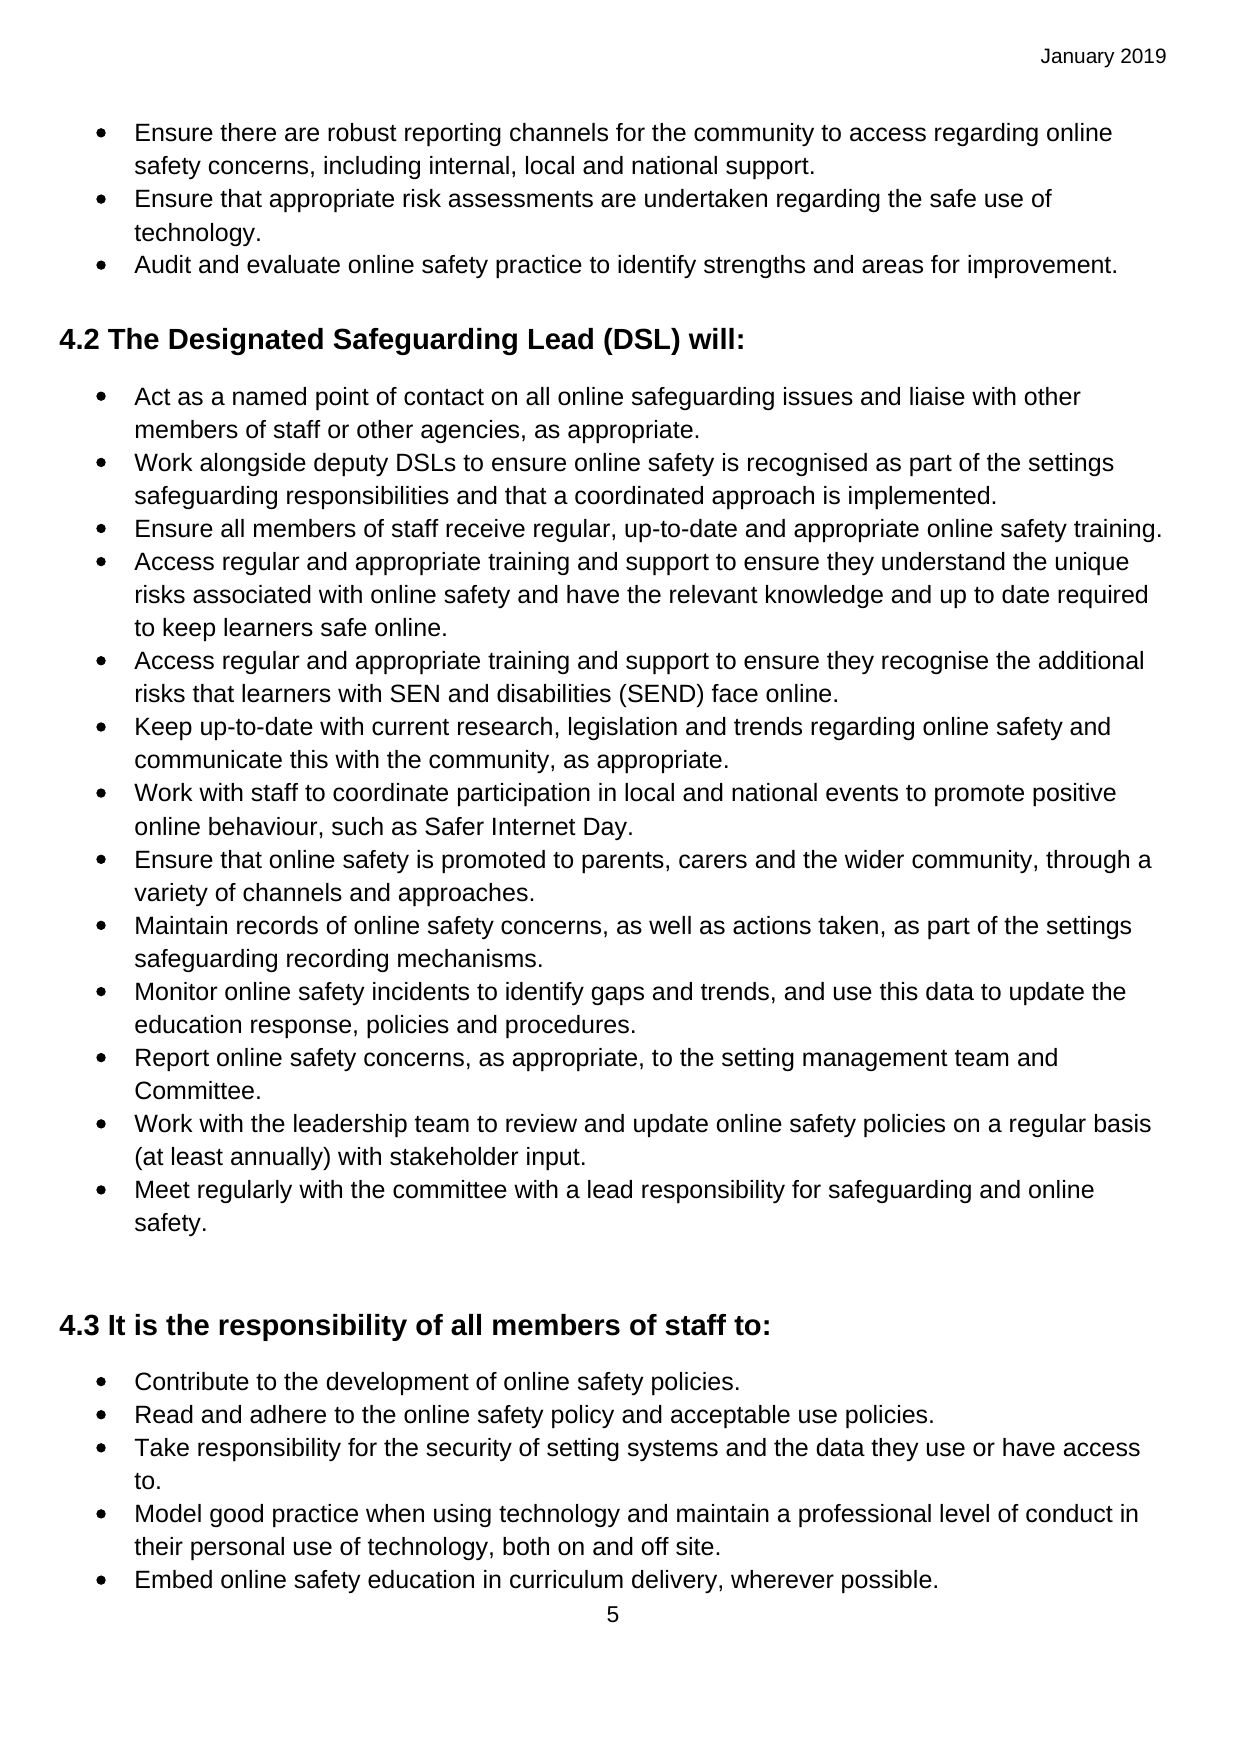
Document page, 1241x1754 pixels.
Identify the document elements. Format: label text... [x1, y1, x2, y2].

list Monitor online safety incidents to identify gaps and trends, and use this data to update the education response, policies and procedures. [97, 977, 1167, 1039]
list Audit and evaluate online safety practice to identify strengths and areas for improvement. [97, 251, 1167, 279]
list Ensure all members of staff receive regular, up-to-date and appropriate online safety training. [97, 514, 1167, 543]
list Work alongside deputy DSLs to ensure online safety is recognised as part of the settings safeguarding responsibilities and that a coordinated approach is implemented. [97, 448, 1167, 509]
list Act as a named point of contact on all online safeguarding issues and liaise with other members of staff or other agencies, as appropriate. [97, 382, 1167, 443]
list Model good practice when using technology and maintain a professional level of conduct in their personal use of technology, both on and off site. [97, 1499, 1167, 1561]
text 4.3 It is the responsibility of all members of staff to: [59, 1307, 1167, 1341]
list Contribute to the development of online safety policies. [97, 1367, 1167, 1396]
text 4.2 The Designated Safeguarding Lead (DSL) will: [59, 322, 1167, 356]
list Ensure there are robust reporting channels for the community to access regarding online safety concerns, including internal, local and national support. [97, 118, 1167, 180]
list Work with staff to coordinate participation in local and national events to promote positive online behaviour, such as Safer Internet Day. [97, 778, 1167, 840]
list Work with the leadership team to review and update online safety policies on a regular basis (at least annually) with stakeholder input. [97, 1109, 1167, 1171]
list Maintain records of online safety concerns, as well as actions taken, as part of the settings safeguarding recording mechanisms. [97, 911, 1167, 973]
list Ensure that appropriate risk assessments are undertaken regarding the safe use of technology. [97, 184, 1167, 246]
list Access regular and appropriate training and support to ensure they understand the unique risks associated with online safety and have the relevant knowledge and up to date required to keep learners safe online. [97, 547, 1167, 642]
list Read and adhere to the online safety policy and acceptable use policies. [97, 1400, 1167, 1429]
list Embed online safety education in curriculum delivery, wherever possible. [97, 1565, 1167, 1594]
list Access regular and appropriate training and support to ensure they recognise the additional risks that learners with SEN and disabilities (SEND) face online. [97, 646, 1167, 708]
list Take responsibility for the security of setting systems and the data they use or have access to. [97, 1433, 1167, 1495]
list Ensure that online safety is promoted to parents, carers and the wider community, through a variety of channels and approaches. [97, 844, 1167, 906]
list Report online safety concerns, as appropriate, to the setting management team and Committee. [97, 1043, 1167, 1105]
list Keep up-to-date with current research, legislation and trends regarding online safety and communicate this with the community, as appropriate. [97, 712, 1167, 774]
list Meet regularly with the committee with a lead responsibility for safeguarding and online safety. [97, 1175, 1167, 1237]
